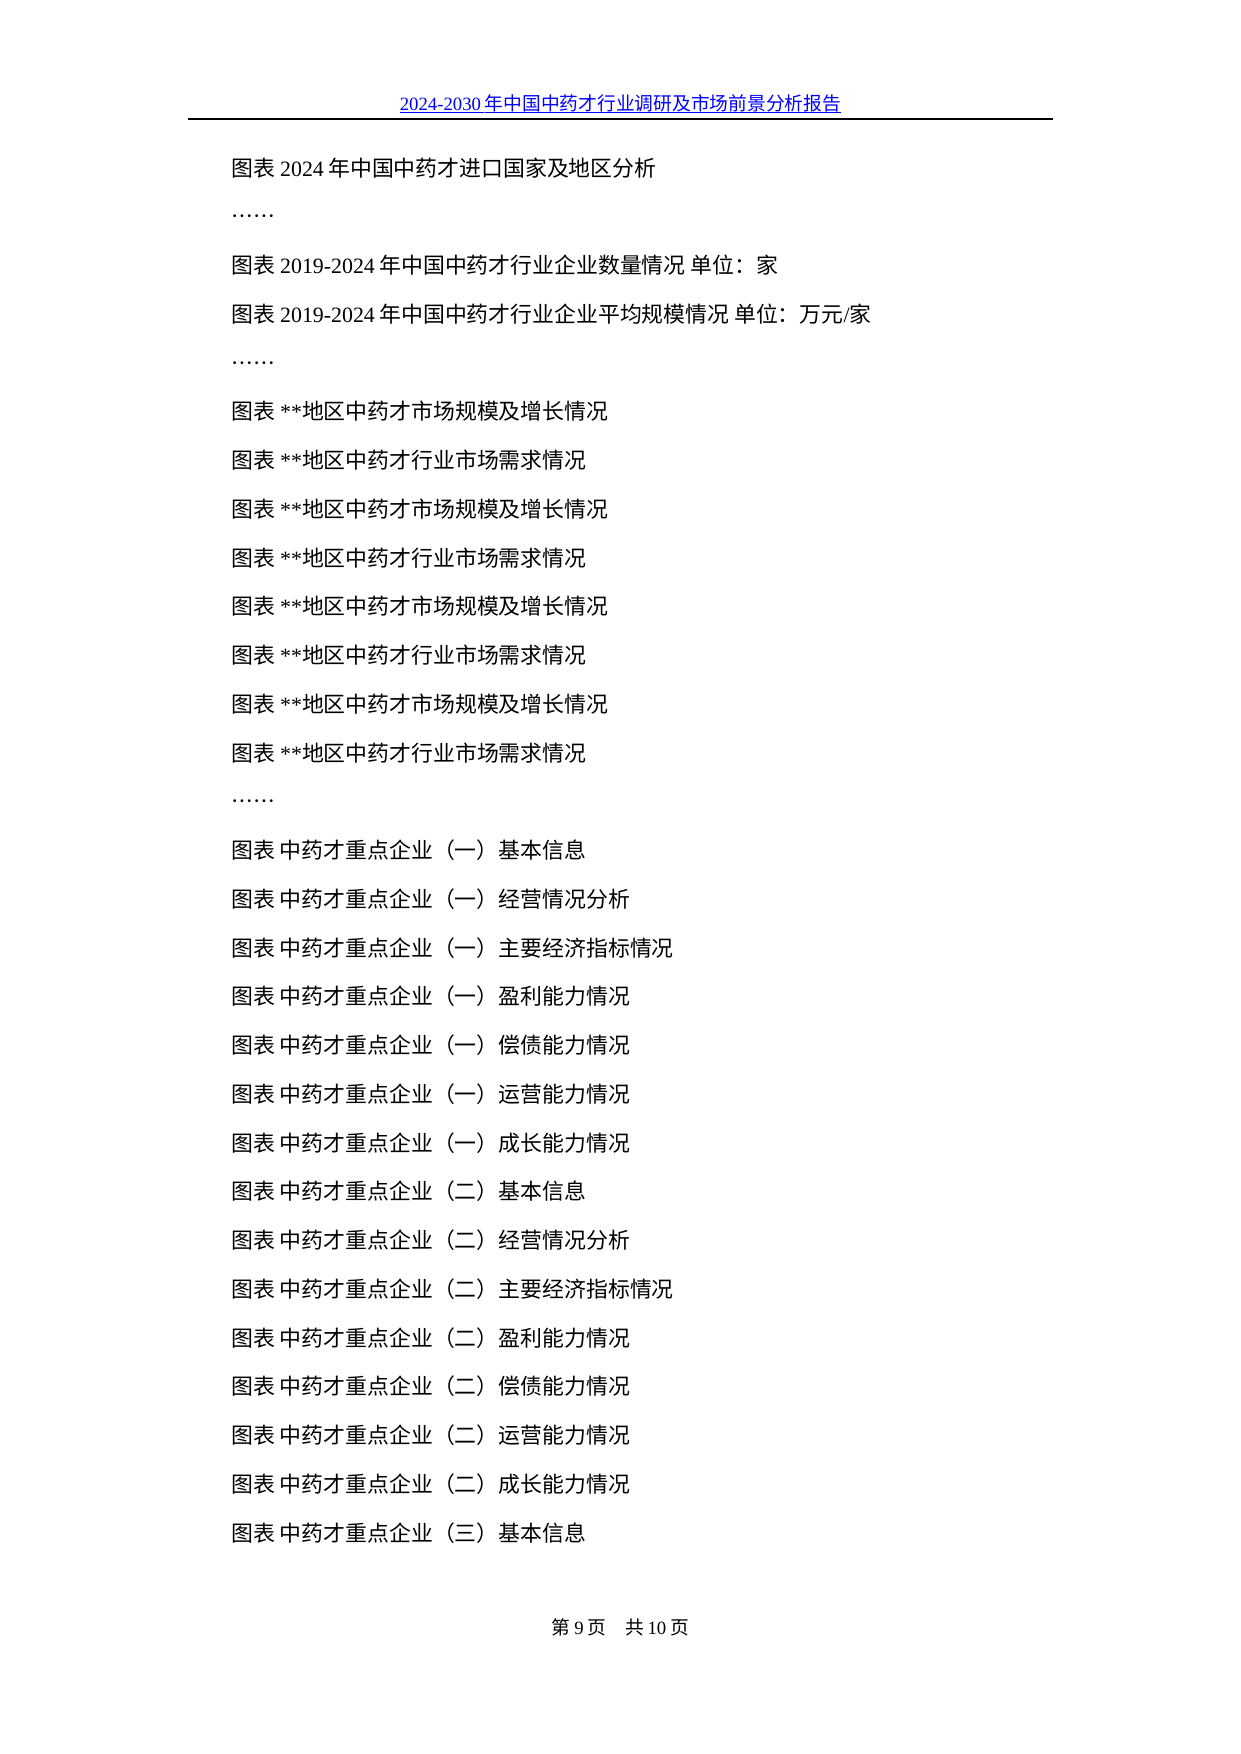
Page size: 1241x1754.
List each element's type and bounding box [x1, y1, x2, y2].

text [187, 150, 1053, 1548]
